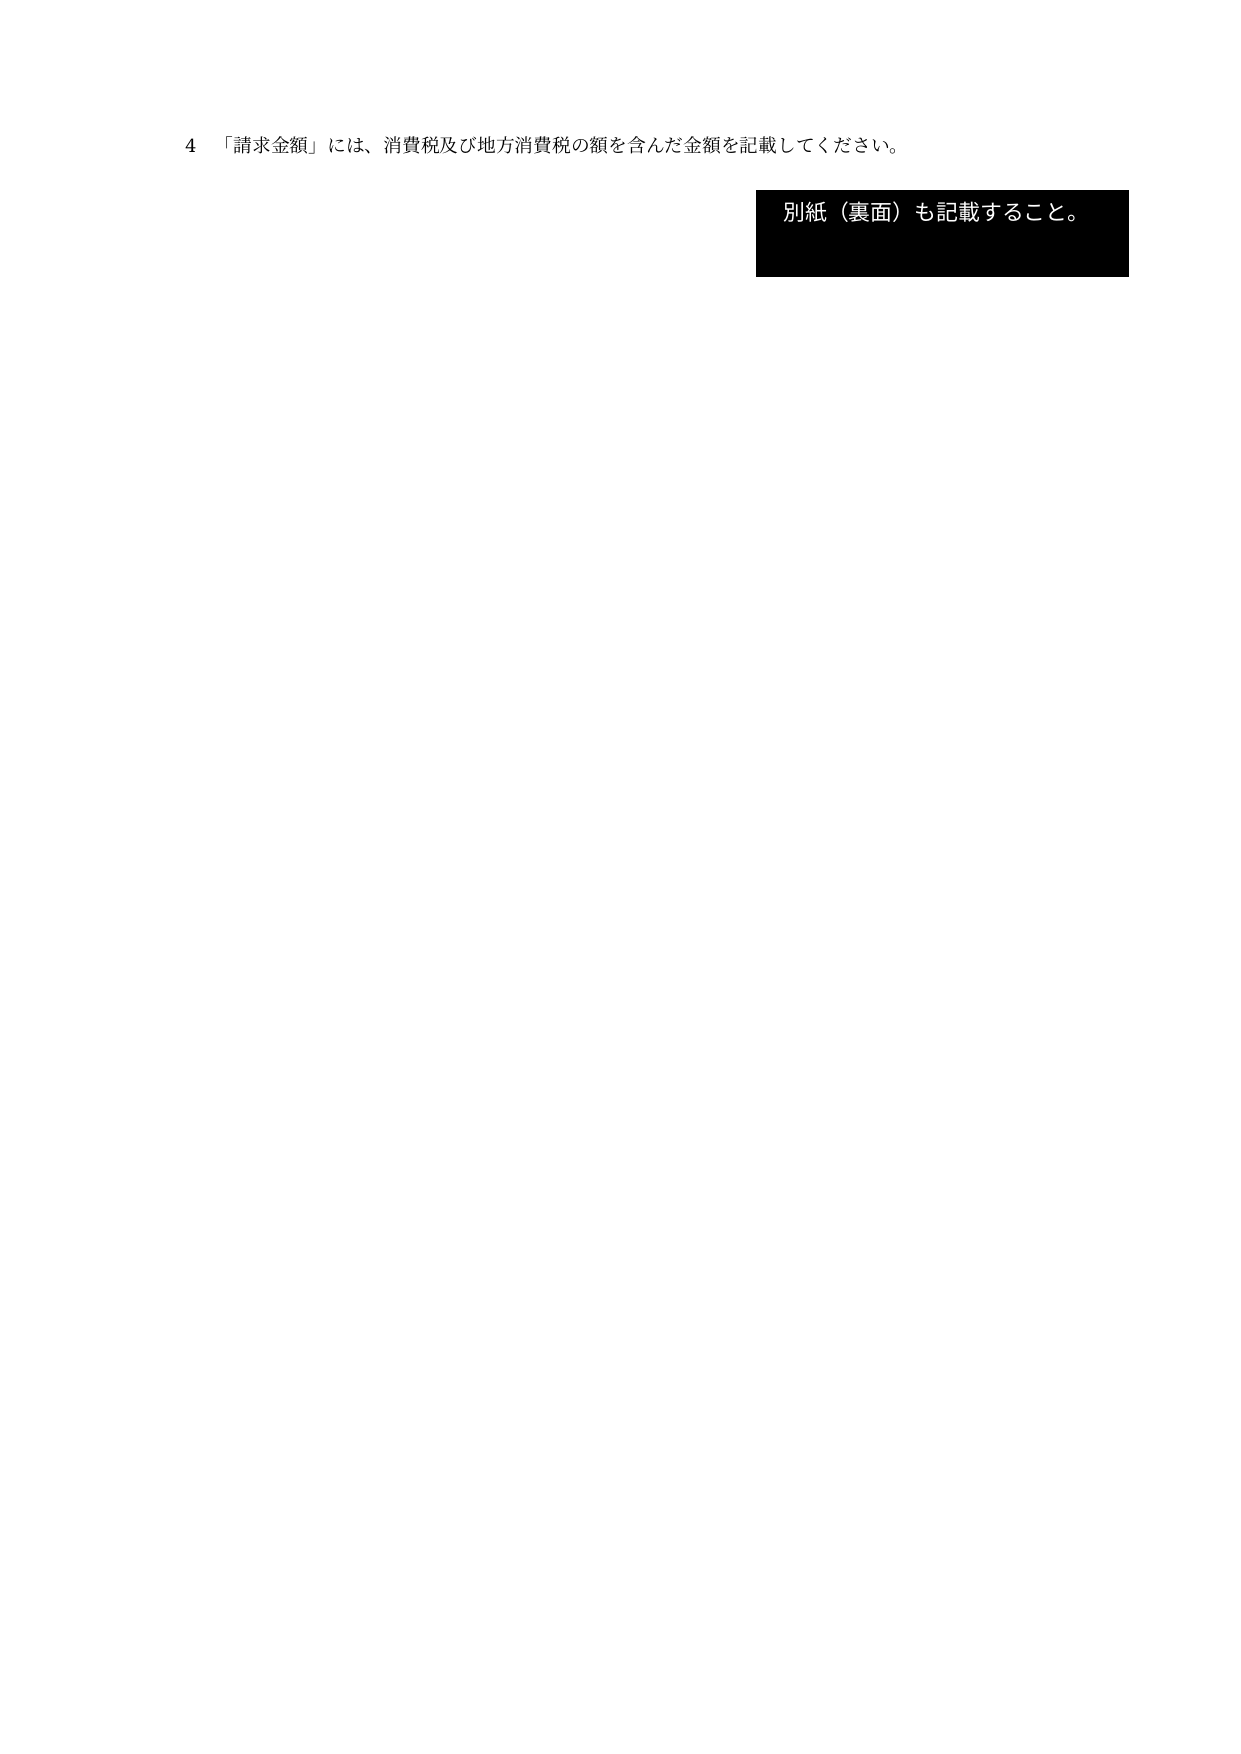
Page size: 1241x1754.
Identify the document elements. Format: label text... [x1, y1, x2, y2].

text 4 「請求金額」には、消費税及び地方消費税の額を含んだ金額を記載してください。 [148, 127, 1152, 162]
